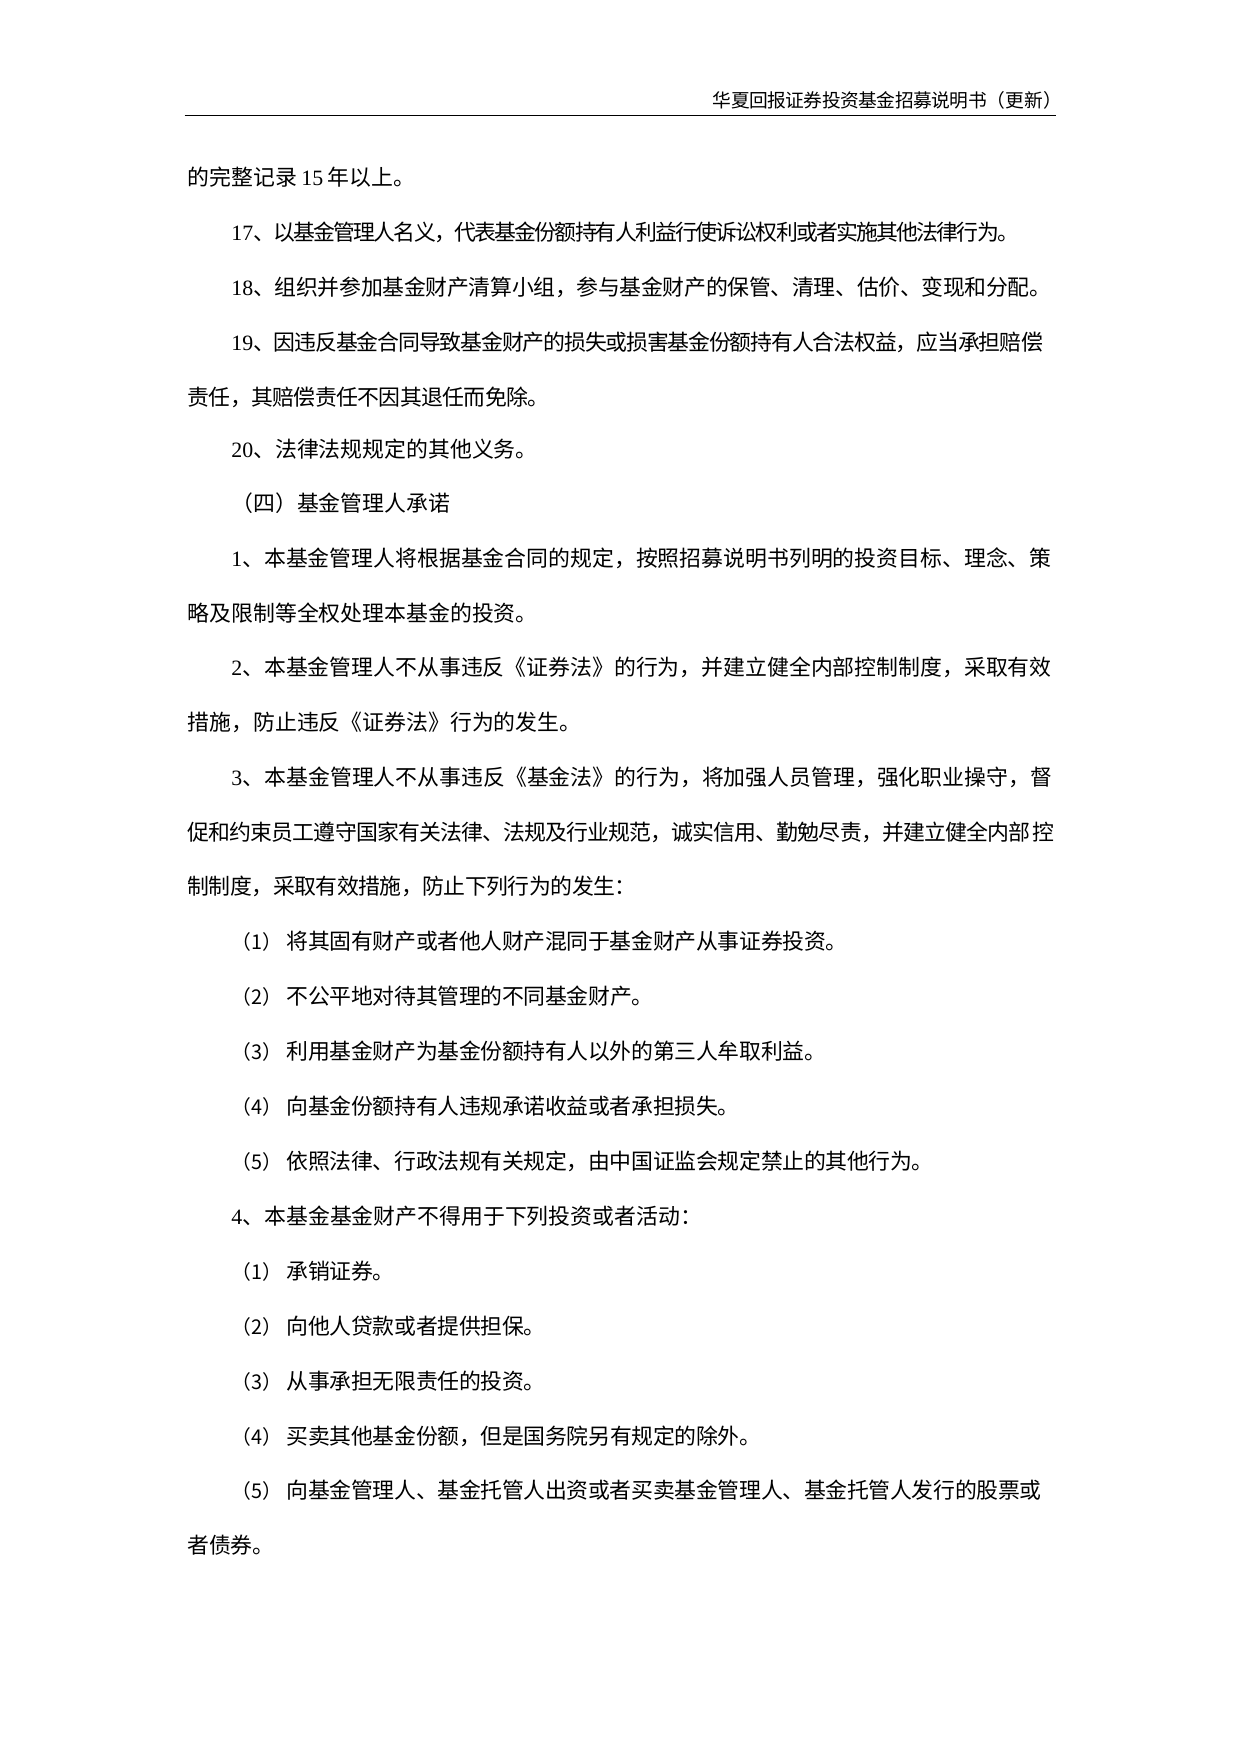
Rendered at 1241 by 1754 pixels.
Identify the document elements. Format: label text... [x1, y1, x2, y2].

text 3、本基金管理人不从事违反《基金法》的行为，将加强人员管理，强化职业操守，督促和约束员工遵守国家有关法律、法规及行业规范，诚实信用、勤勉尽责，并建立健全内部控制制度，采取有效措施，防止下列行为的发生： [187, 760, 1054, 901]
list 向基金管理人、基金托管人出资或者买卖基金管理人、基金托管人发行的股票或者债券。 [187, 1473, 1053, 1560]
list 向基金份额持有人违规承诺收益或者承担损失。 [231, 1089, 1101, 1120]
text 19、因违反基金合同导致基金财产的损失或损害基金份额持有人合法权益，应当承担赔偿责任，其赔偿责任不因其退任而免除。 [187, 325, 1054, 412]
text 4、本基金基金财产不得用于下列投资或者活动： [231, 1199, 1101, 1230]
text 17、以基金管理人名义，代表基金份额持有人利益行使诉讼权利或者实施其他法律行为。 [231, 215, 1101, 247]
list 依照法律、行政法规有关规定，由中国证监会规定禁止的其他行为。 [231, 1144, 1101, 1175]
text 20、法律法规规定的其他义务。 [231, 435, 1101, 463]
list 买卖其他基金份额，但是国务院另有规定的除外。 [231, 1419, 1101, 1450]
text 2、本基金管理人不从事违反《证券法》的行为，并建立健全内部控制制度，采取有效措施，防止违反《证券法》行为的发生。 [187, 650, 1053, 737]
text 1、本基金管理人将根据基金合同的规定，按照招募说明书列明的投资目标、理念、策略及限制等全权处理本基金的投资。 [187, 541, 1053, 627]
text 18、组织并参加基金财产清算小组，参与基金财产的保管、清理、估价、变现和分配。 [231, 270, 1101, 302]
list 将其固有财产或者他人财产混同于基金财产从事证券投资。 [231, 924, 1101, 956]
list 向他人贷款或者提供担保。 [231, 1309, 1101, 1340]
list 不公平地对待其管理的不同基金财产。 [231, 979, 1101, 1010]
list 利用基金财产为基金份额持有人以外的第三人牟取利益。 [231, 1034, 1101, 1065]
list 承销证券。 [231, 1254, 1101, 1285]
text （四）基金管理人承诺 [231, 486, 1101, 518]
text 的完整记录15年以上。 [187, 160, 1101, 192]
list 从事承担无限责任的投资。 [231, 1364, 1101, 1395]
